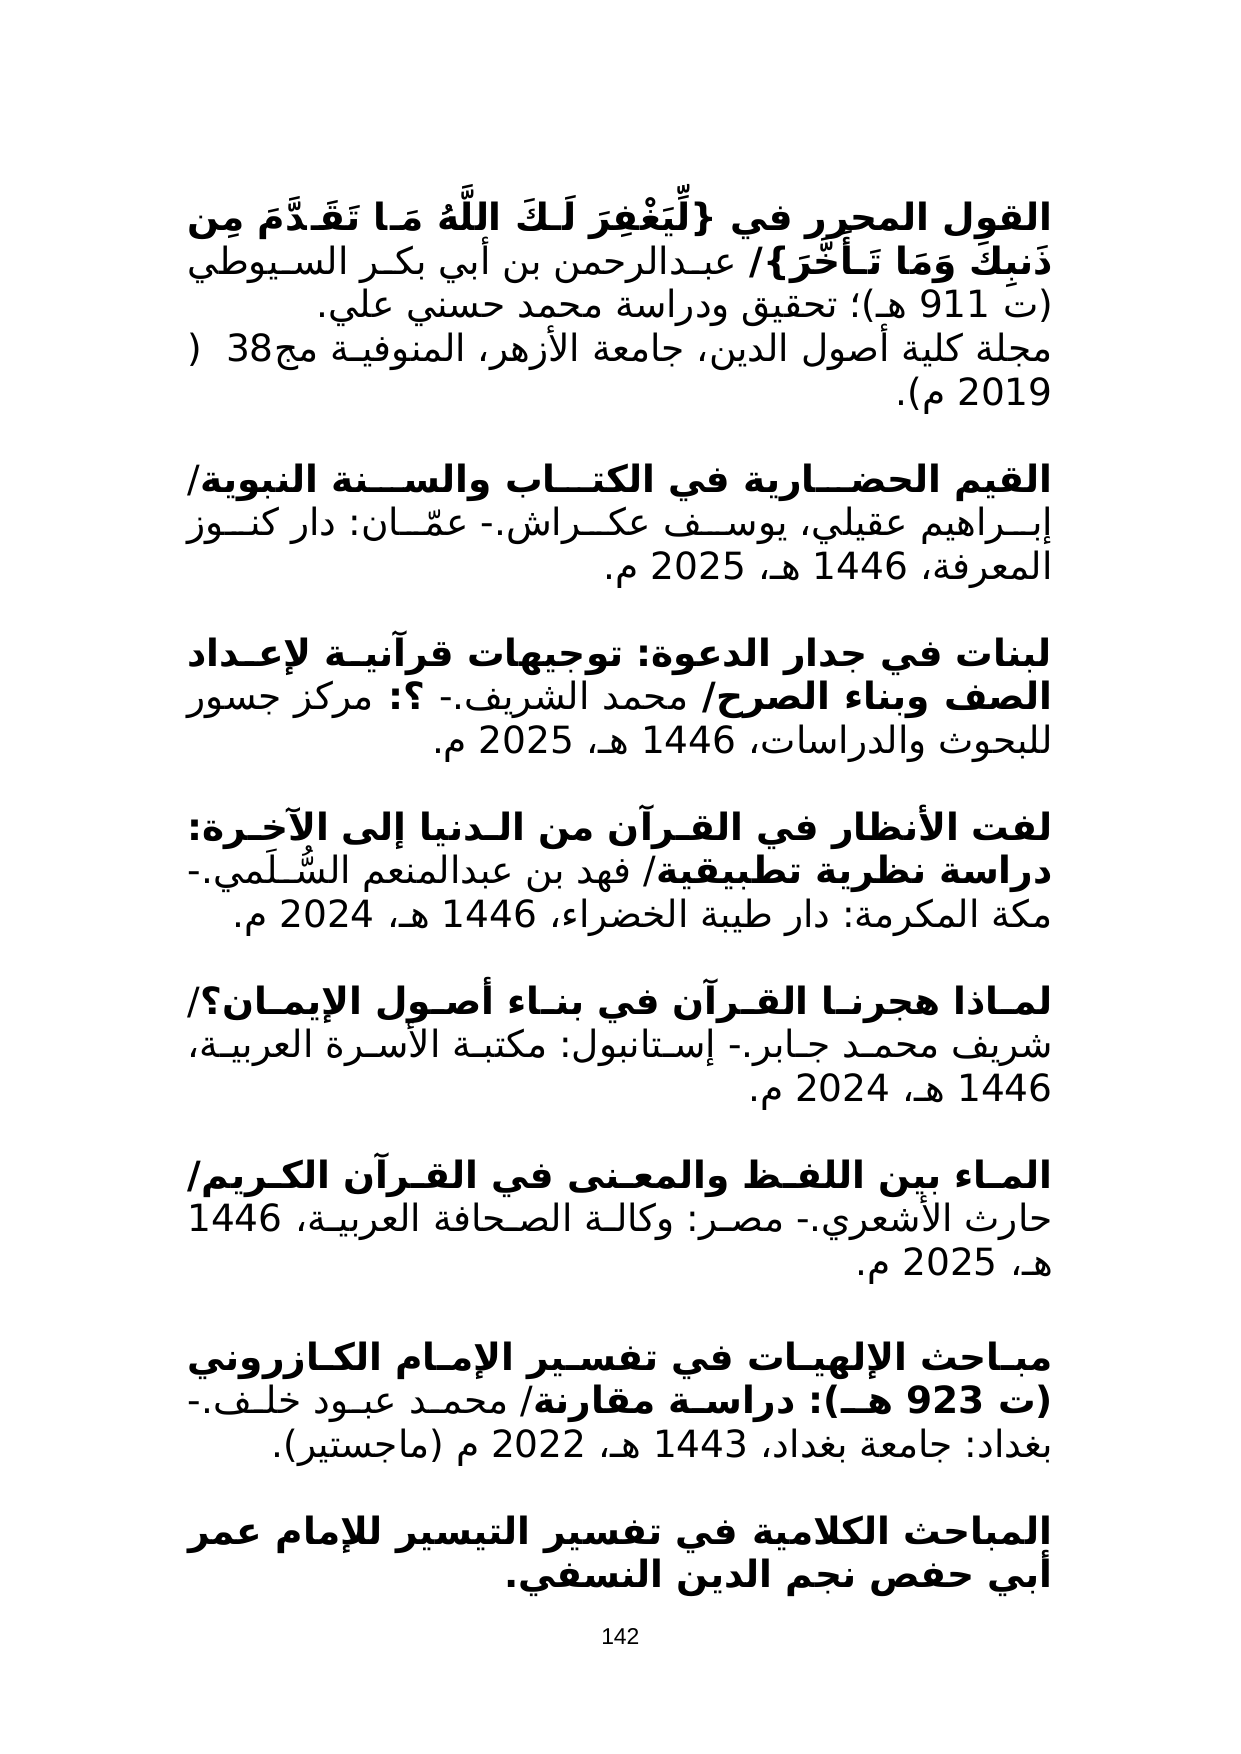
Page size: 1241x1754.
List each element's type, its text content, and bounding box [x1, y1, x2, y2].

text مباحث الإلهيات في تفسير الإمام الكازروني (ت 923 هـ): دراسة مقارنة/ محمد عبود خلف.- بغداد: جامعة بغداد، 1443 هـ، 2022 م (ماجستير). [187, 1335, 1053, 1466]
text لماذا هجرنا القرآن في بناء أصول الإيمان؟/ شريف محمد جابر.- إستانبول: مكتبة الأسرة العربية، 1446 هـ، 2024 م. [187, 979, 1053, 1110]
text القيم الحضارية في الكتاب والسنة النبوية/ إبراهيم عقيلي، يوسف عكراش.- عمّان: دار كنوز المعرفة، 1446 هـ، 2025 م. [187, 457, 1053, 588]
text لفت الأنظار في القرآن من الدنيا إلى الآخرة: دراسة نظرية تطبيقية/ فهد بن عبدالمنعم السُّلَمي.- مكة المكرمة: دار طيبة الخضراء، 1446 هـ، 2024 م. [187, 805, 1053, 936]
text القول المحرر في {لِّيَغْفِرَ لَكَ اللَّهُ مَا تَقَدَّمَ مِن ذَنبِكَ وَمَا تَأَخَّرَ}/ عبدالرحمن بن أبي بكر السيوطي (ت 911 هـ)؛ تحقيق ودراسة محمد حسني علي. [187, 196, 1053, 327]
text الماء بين اللفظ والمعنى في القرآن الكريم/ حارث الأشعري.- مصر: وكالة الصحافة العربية، 1446 هـ، 2025 م. [187, 1153, 1053, 1284]
text المباحث الكلامية في تفسير التيسير للإمام عمر أبي حفص نجم الدين النسفي. [187, 1509, 1053, 1597]
text لبنات في جدار الدعوة: توجيهات قرآنية لإعداد الصف وبناء الصرح/ محمد الشريف.- ؟: مركز جسور للبحوث والدراسات، 1446 هـ، 2025 م. [187, 631, 1053, 762]
text مجلة كلية أصول الدين، جامعة الأزهر، المنوفية مج38 (2019 م). [187, 327, 1053, 414]
